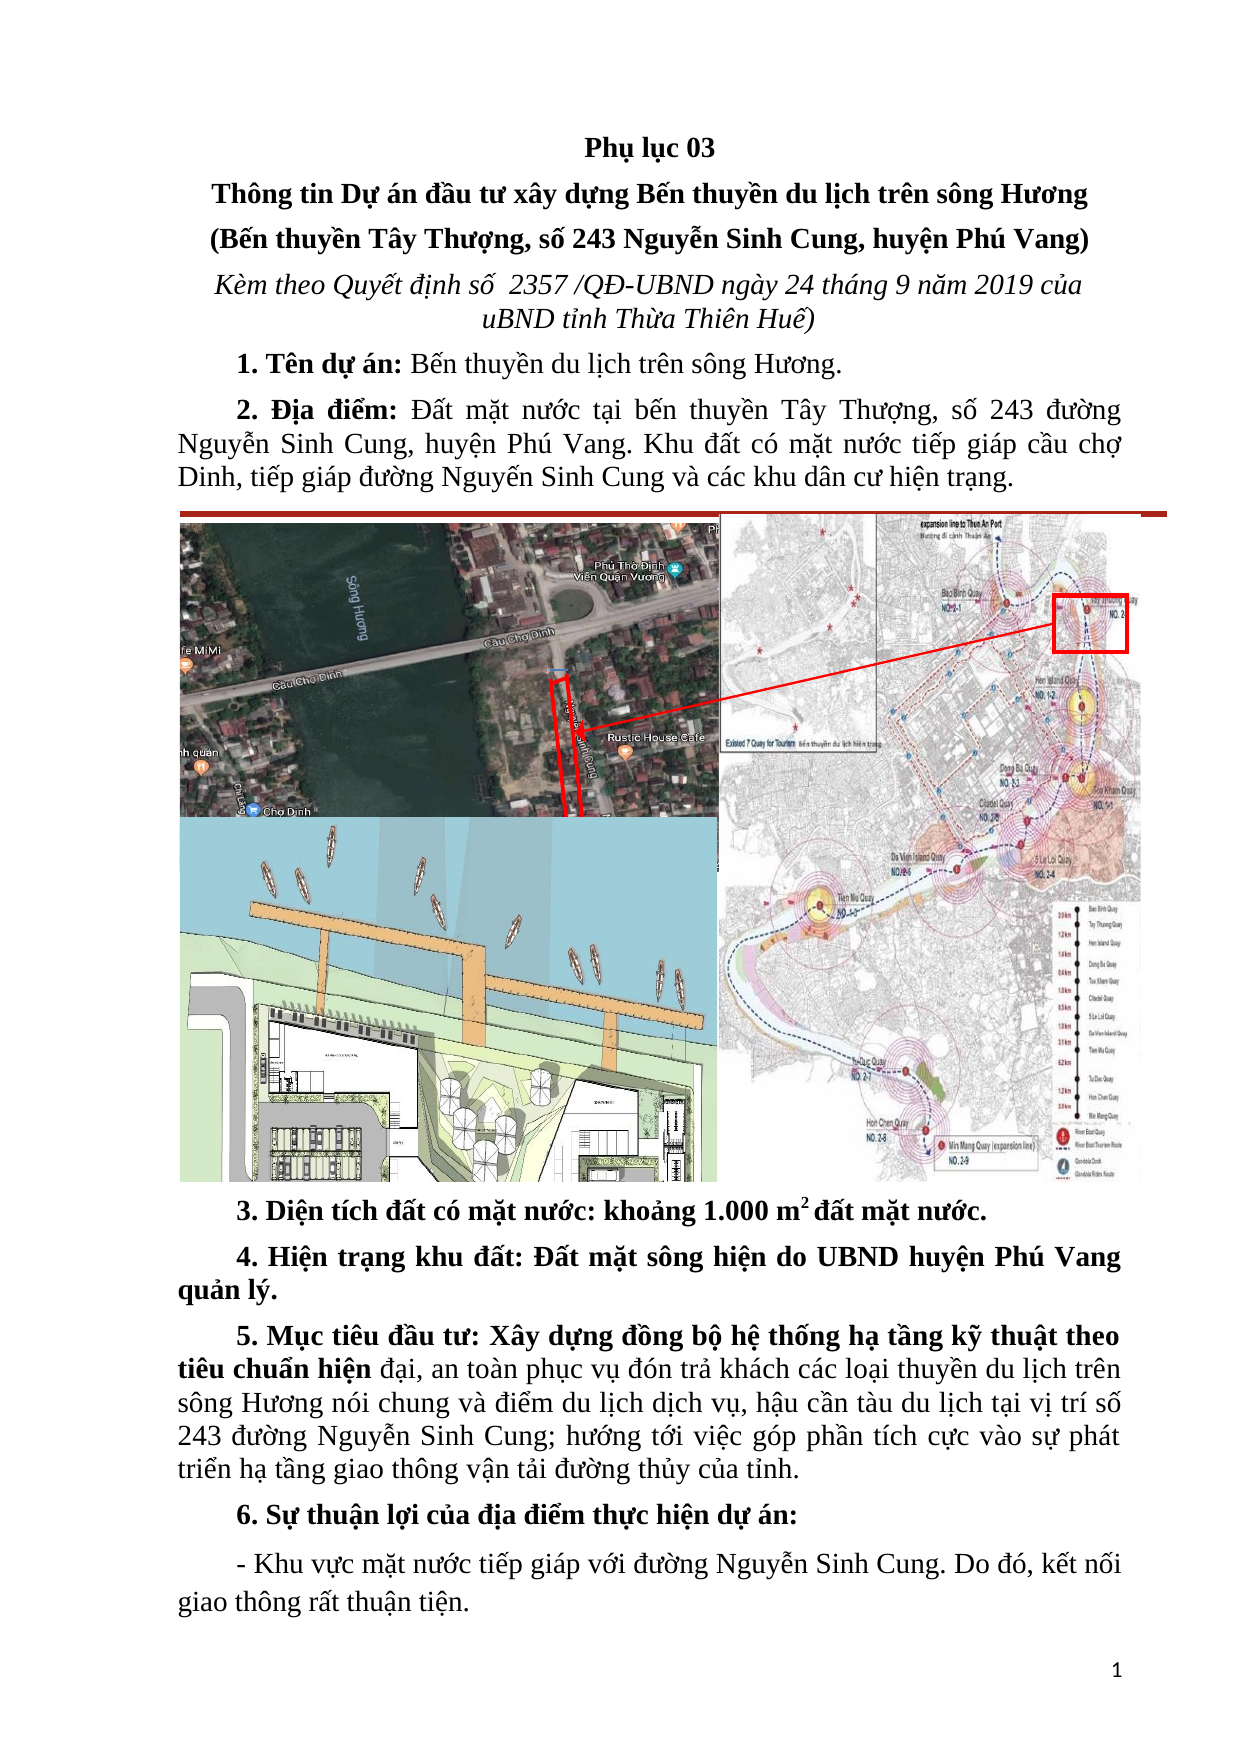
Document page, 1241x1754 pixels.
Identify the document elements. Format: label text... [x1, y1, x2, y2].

text - Khu vực mặt nước tiếp giáp với đường Nguyễn Sinh Cung. Do đó, kết nối giao thông rất thuận tiện. [177, 1544, 1122, 1619]
text (Bến thuyền Tây Thượng, số 243 Nguyễn Sinh Cung, huyện Phú Vang) [177, 222, 1122, 256]
text Phụ lục 03 [177, 131, 1122, 164]
text 4. Hiện trạng khu đất: Đất mặt sông hiện do UBND huyện Phú Vang quản lý. [177, 1239, 1122, 1306]
picture [1056, 598, 1125, 650]
text Thông tin Dự án đầu tư xây dựng Bến thuyền du lịch trên sông Hương [177, 176, 1122, 210]
text 5. Mục tiêu đầu tư: Xây dựng đồng bộ hệ thống hạ tầng kỹ thuật theo tiêu chuẩn hiện đại, an toàn phục vụ đón trả khách các loại thuyền du lịch trên sông Hương nói chung và điểm du lịch dịch vụ, hậu cần tàu du lịch tại vị trí số 243 đường Nguyễn Sinh Cung; hướng tới việc góp phần tích cực vào sự phát triển hạ tầng giao thông vận tải đường thủy của tỉnh. [177, 1319, 1122, 1485]
text 2. Địa điểm: Đất mặt nước tại bến thuyền Tây Thượng, số 243 đường Nguyễn Sinh Cung, huyện Phú Vang. Khu đất có mặt nước tiếp giáp cầu chợ Dinh, tiếp giáp đường Nguyến Sinh Cung và các khu dân cư hiện trạng. [177, 393, 1122, 493]
text 6. Sự thuận lợi của địa điểm thực hiện dự án: [177, 1498, 1122, 1531]
picture [179, 817, 718, 1182]
picture [179, 514, 1141, 1182]
text 1. Tên dự án: Bến thuyền du lịch trên sông Hương. [177, 347, 1122, 381]
picture [554, 681, 578, 806]
text Kèm theo Quyết định số 2357 /QĐ-UBND ngày 24 tháng 9 năm 2019 của uBND tỉnh Thừa Thiên Huế) [177, 268, 1122, 335]
